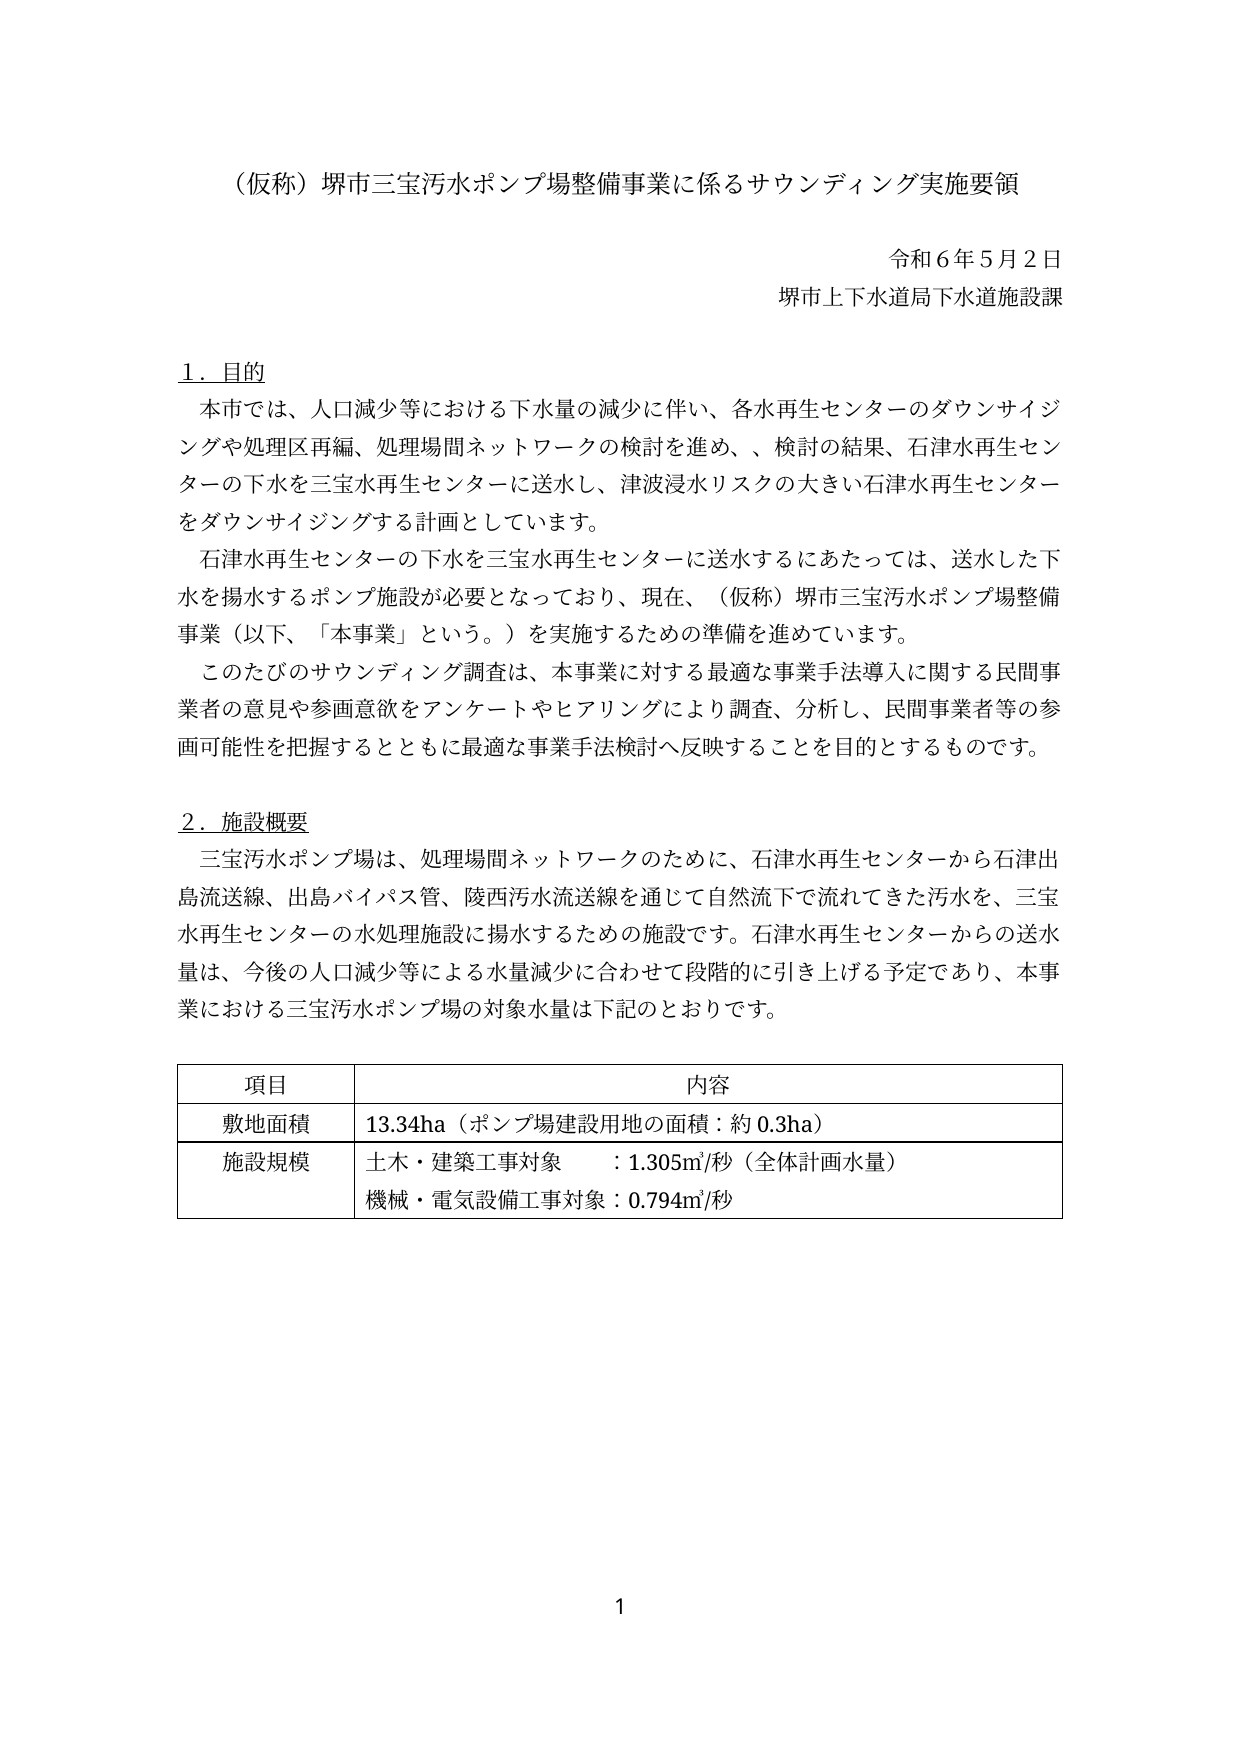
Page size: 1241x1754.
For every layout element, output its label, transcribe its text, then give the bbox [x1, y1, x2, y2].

text 令和６年５月２日 [177, 239, 1063, 277]
table_cell 施設規模 [178, 1143, 354, 1217]
text このたびのサウンディング調査は、本事業に対する最適な事業手法導入に関する民間事業者の意見や参画意欲をアンケートやヒアリングにより調査、分析し、民間事業者等の参画可能性を把握するとともに最適な事業手法検討へ反映することを目的とするものです。 [177, 652, 1063, 764]
table_cell 敷地面積 [178, 1104, 354, 1141]
text 堺市上下水道局下水道施設課 [177, 277, 1063, 314]
table_header 項目 [178, 1065, 354, 1103]
table_cell 土木・建築工事対象 ：1.305㎥/秒（全体計画水量） 機械・電気設備工事対象：0.794㎥/秒 [355, 1143, 1062, 1217]
text 三宝汚水ポンプ場は、処理場間ネットワークのために、石津水再生センターから石津出島流送線、出島バイパス管、陵西汚水流送線を通じて自然流下で流れてきた汚水を、三宝水再生センターの水処理施設に揚水するための施設です。石津水再生センターからの送水量は、今後の人口減少等による水量減少に合わせて段階的に引き上げる予定であり、本事業における三宝汚水ポンプ場の対象水量は下記のとおりです。 [177, 839, 1063, 1027]
text （仮称）堺市三宝汚水ポンプ場整備事業に係るサウンディング実施要領 [177, 164, 1063, 202]
text ２．施設概要 [177, 802, 1063, 839]
table_cell 13.34ha（ポンプ場建設用地の面積：約0.3ha） [355, 1104, 1062, 1141]
text 石津水再生センターの下水を三宝水再生センターに送水するにあたっては、送水した下水を揚水するポンプ施設が必要となっており、現在、（仮称）堺市三宝汚水ポンプ場整備事業（以下、「本事業」という。）を実施するための準備を進めています。 [177, 539, 1063, 652]
text 本市では、人口減少等における下水量の減少に伴い、各水再生センターのダウンサイジングや処理区再編、処理場間ネットワークの検討を進め、、検討の結果、石津水再生センターの下水を三宝水再生センターに送水し、津波浸水リスクの大きい石津水再生センターをダウンサイジングする計画としています。 [177, 389, 1063, 539]
table_header 内容 [355, 1065, 1062, 1103]
text １．目的 [177, 352, 1063, 389]
